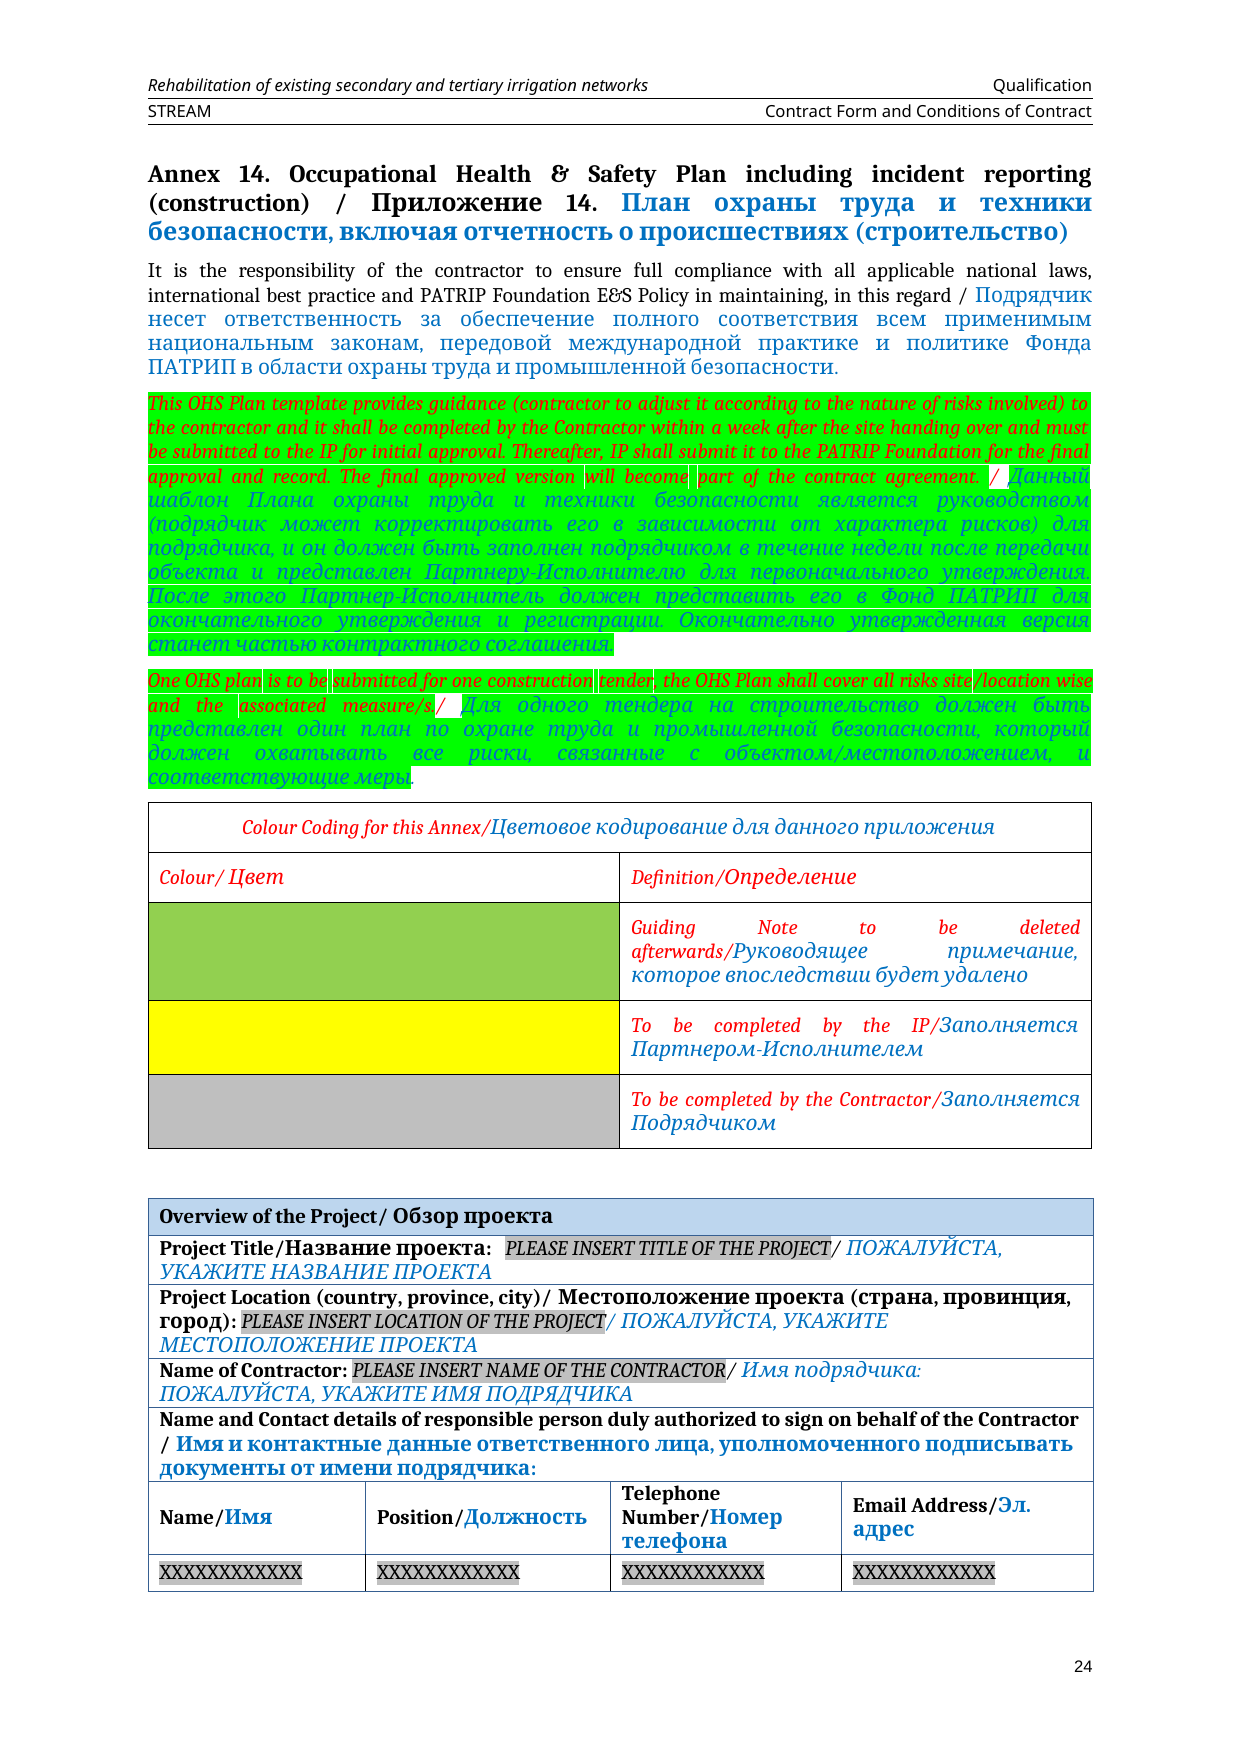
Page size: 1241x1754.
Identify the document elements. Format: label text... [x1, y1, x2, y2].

text It is the responsibility of the contractor to ensure full compliance with all applicable national laws, international best practice and PATRIP Foundation E&S Policy in maintaining, in this regard / Подрядчик несет ответственность за обеспечение полного соответствия всем применимым национальным законам, передовой международной практике и политике Фонда ПАТРИП в области охраны труда и промышленной безопасности. [148, 259, 1093, 379]
table_cell Project Location (country, province, city)/ Местоположение проекта (страна, провинция, город): PLEASE INSERT LOCATION OF THE PROJECT/ ПОЖАЛУЙСТА, УКАЖИТЕ МЕСТОПОЛОЖЕНИЕ ПРОЕКТА [149, 1285, 1093, 1358]
table_cell Name of Contractor: PLEASE INSERT NAME OF THE CONTRACTOR/ Имя подрядчика: ПОЖАЛУЙСТА, УКАЖИТЕ ИМЯ ПОДРЯДЧИКА [149, 1359, 1093, 1407]
table_cell XXXXXXXXXXXX [366, 1555, 610, 1591]
table_cell Name/Имя [149, 1482, 365, 1554]
table_cell [149, 1001, 619, 1074]
table_cell Colour/ Цвет [149, 853, 619, 902]
table_cell To be completed by the IP/Заполняется Партнером-Исполнителем [620, 1001, 1091, 1074]
text This OHS Plan template provides guidance (contractor to adjust it according to the nature of risks involved) to the contractor and it shall be completed by the Contractor within a week after the site handing over and must be submitted to the IP for initial approval. Thereafter, IP shall submit it to the PATRIP Foundation for the final approval and record. The final approved version will become part of the contract agreement. / Данный шаблон Плана охраны труда и техники безопасности является руководством (подрядчик может корректировать его в зависимости от характера рисков) для подрядчика, и он должен быть заполнен подрядчиком в течение недели после передачи объекта и представлен Партнеру-Исполнителю для первоначального утверждения. После этого Партнер-Исполнитель должен представить его в Фонд ПАТРИП для окончательного утверждения и регистрации. Окончательно утвержденная версия станет частью контрактного соглашения. [148, 392, 1093, 656]
table_cell To be completed by the Contractor/Заполняется Подрядчиком [620, 1075, 1091, 1148]
table_cell Position/Должность [366, 1482, 610, 1554]
table_cell Definition/Определение [620, 853, 1091, 902]
text Annex 14. Occupational Health & Safety Plan including incident reporting (construction) / Приложение 14. План охраны труда и техники безопасности, включая отчетность о происшествиях (строительство) [148, 160, 1093, 246]
table_cell Telephone Number/Номер телефона [611, 1482, 841, 1554]
table_cell XXXXXXXXXXXX [611, 1555, 841, 1591]
text One OHS plan is to be submitted for one construction tender, the OHS Plan shall cover all risks site/location wise and the associated measure/s./ Для одного тендера на строительство должен быть представлен один план по охране труда и промышленной безопасности, который должен охватывать все риски, связанные с объектом/местоположением, и соответствующие меры. [148, 669, 1093, 789]
table_cell Email Address/Эл. адрес [842, 1482, 1093, 1554]
table_cell [149, 903, 619, 1000]
table_cell XXXXXXXXXXXX [149, 1555, 365, 1591]
table_header Overview of the Project/ Обзор проекта [149, 1199, 1093, 1235]
table_header Colour Coding for this Annex/Цветовое кодирование для данного приложения [149, 803, 1091, 852]
table_cell XXXXXXXXXXXX [842, 1555, 1093, 1591]
table_cell Project Title/Название проекта: PLEASE INSERT TITLE OF THE PROJECT/ ПОЖАЛУЙСТА, УКАЖИТЕ НАЗВАНИЕ ПРОЕКТА [149, 1236, 1093, 1284]
table_cell Name and Contact details of responsible person duly authorized to sign on behalf of the Contractor / Имя и контактные данные ответственного лица, уполномоченного подписывать документы от имени подрядчика: [149, 1408, 1093, 1481]
table_cell [149, 1075, 619, 1148]
table_cell Guiding Note to be deleted afterwards/Руководящее примечание, которое впоследствии будет удалено [620, 903, 1091, 1000]
